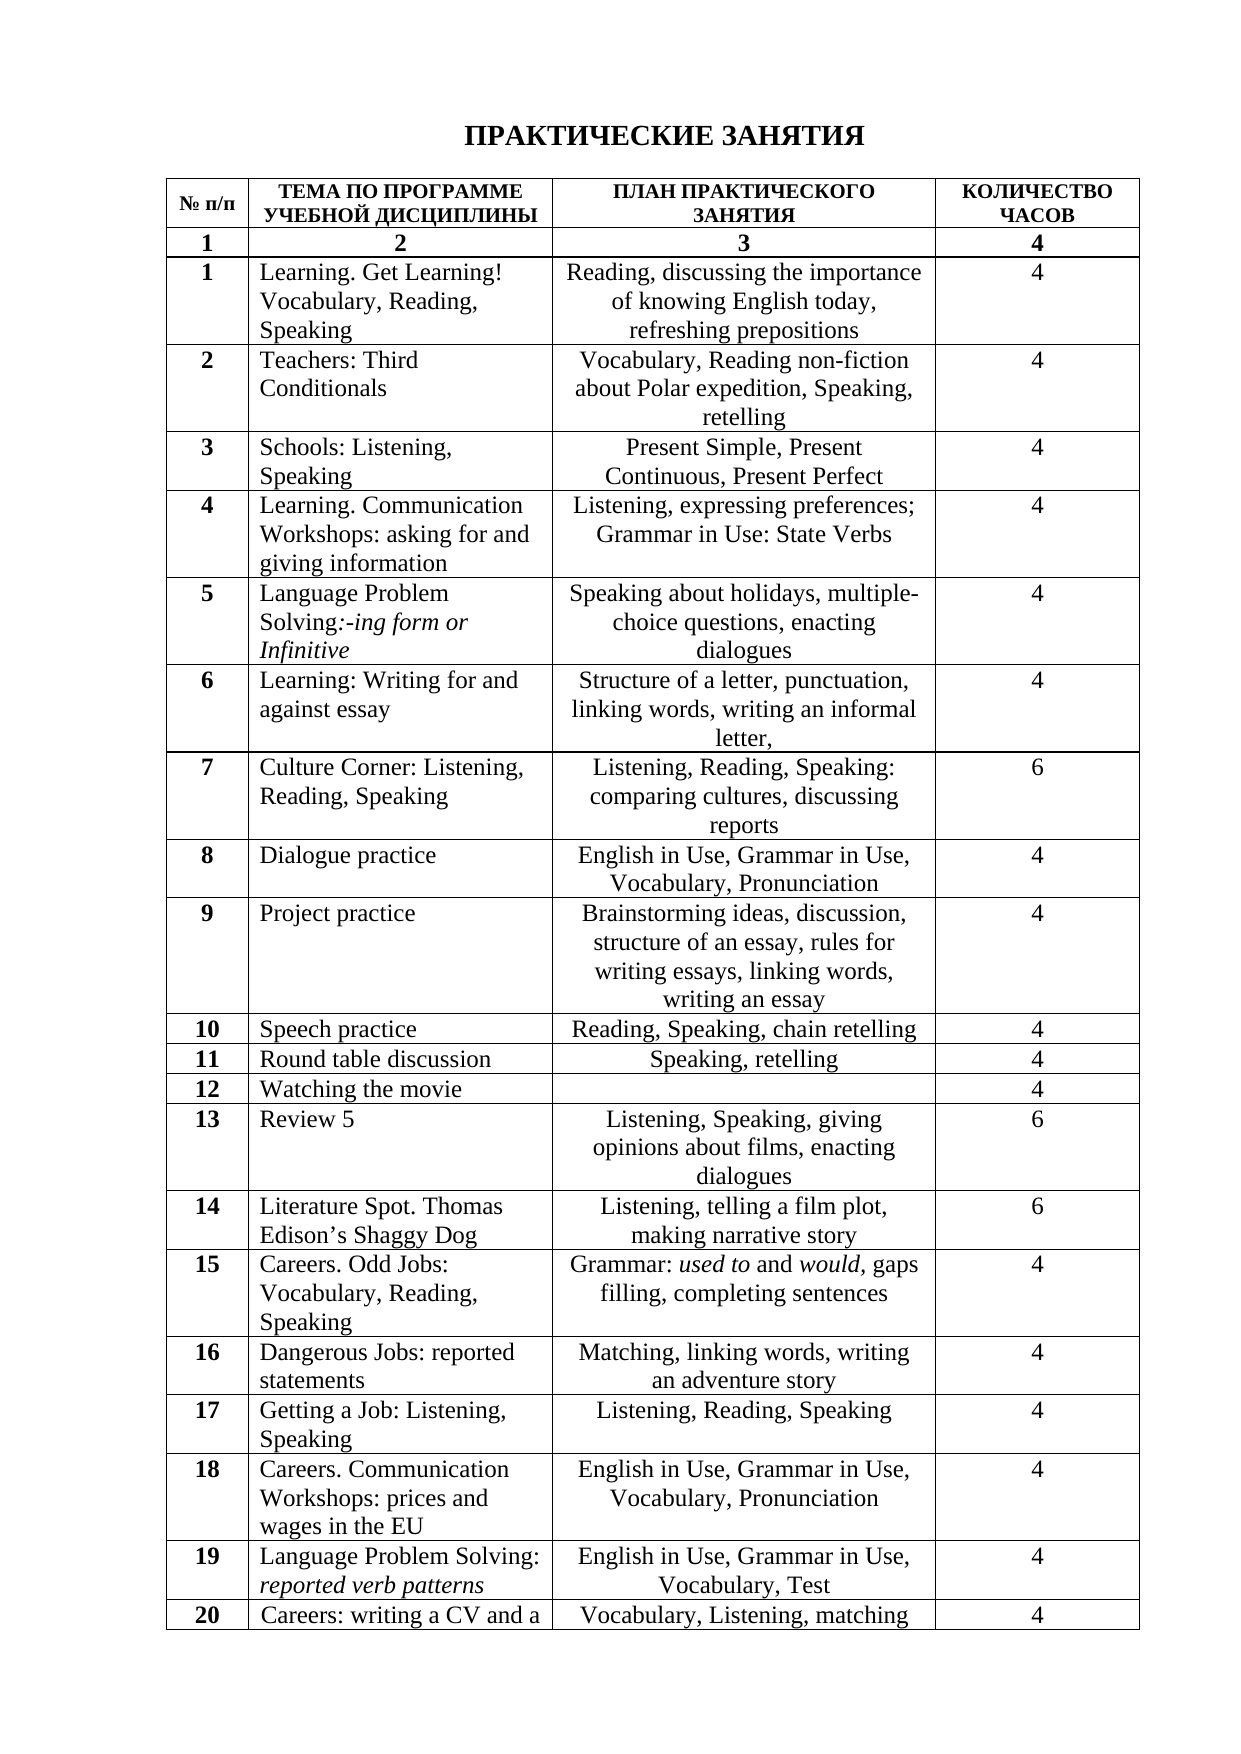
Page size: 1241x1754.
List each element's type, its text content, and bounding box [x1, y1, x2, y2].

table_cell Grammar: used to and would, gaps filling, completing sentences [553, 1250, 935, 1336]
text ПРАКТИЧЕСКИЕ ЗАНЯТИЯ [177, 118, 1152, 152]
table_cell Careers. Communication Workshops: prices and wages in the EU [249, 1454, 552, 1540]
table_header ТЕМА ПО ПРОГРАММЕ УЧЕБНОЙ ДИСЦИПЛИНЫ [249, 179, 552, 227]
table_cell 5 [167, 578, 248, 664]
table_cell 14 [167, 1191, 248, 1248]
table_cell Speech practice [249, 1014, 552, 1043]
table_cell Schools: Listening, Speaking [249, 432, 552, 489]
table_cell 19 [167, 1541, 248, 1599]
table_cell 10 [167, 1014, 248, 1043]
table_cell Literature Spot. Thomas Edison’s Shaggy Dog [249, 1191, 552, 1248]
table_cell Teachers: Third Conditionals [249, 345, 552, 431]
table_cell Reading, discussing the importance of knowing English today, refreshing prepositions [553, 258, 935, 344]
table_cell 6 [936, 1191, 1139, 1248]
table_cell 4 [167, 491, 248, 577]
table_cell 2 [249, 228, 552, 256]
table_cell 4 [936, 1250, 1139, 1336]
table_cell 4 [936, 345, 1139, 431]
table_cell 15 [167, 1250, 248, 1336]
table_cell 4 [936, 228, 1139, 256]
table_cell Listening, Reading, Speaking: comparing cultures, discussing reports [553, 753, 935, 839]
table_cell Getting a Job: Listening, Speaking [249, 1395, 552, 1453]
table_cell Speaking about holidays, multiple-choice questions, enacting dialogues [553, 578, 935, 664]
table_cell Dialogue practice [249, 840, 552, 897]
table_cell English in Use, Grammar in Use, Vocabulary, Pronunciation [553, 840, 935, 897]
table_cell 1 [167, 258, 248, 344]
table_cell [553, 1074, 935, 1103]
table_cell 12 [167, 1074, 248, 1103]
table_cell Reading, Speaking, chain retelling [553, 1014, 935, 1043]
table_cell 6 [936, 1104, 1139, 1190]
table_cell 18 [167, 1454, 248, 1540]
table_cell Present Simple, Present Continuous, Present Perfect [553, 432, 935, 489]
table_cell Vocabulary, Reading non-fiction about Polar expedition, Speaking, retelling [553, 345, 935, 431]
table_cell Listening, expressing preferences; Grammar in Use: State Verbs [553, 491, 935, 577]
table_cell 4 [936, 665, 1139, 751]
table_cell 4 [936, 432, 1139, 489]
table_cell 4 [936, 1395, 1139, 1453]
table_cell Language Problem Solving:-ing form or Infinitive [249, 578, 552, 664]
table_cell 4 [936, 898, 1139, 1013]
table_cell Listening, Reading, Speaking [553, 1395, 935, 1453]
table_cell Structure of a letter, punctuation, linking words, writing an informal letter, [553, 665, 935, 751]
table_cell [553, 1600, 935, 1628]
table_cell 8 [167, 840, 248, 897]
table_cell Language Problem Solving: reported verb patterns [249, 1541, 552, 1599]
table_cell 9 [167, 898, 248, 1013]
table_cell Watching the movie [249, 1074, 552, 1103]
table_cell Review 5 [249, 1104, 552, 1190]
table_cell 6 [936, 753, 1139, 839]
table_cell 11 [167, 1044, 248, 1073]
table_cell 7 [167, 753, 248, 839]
table_cell 4 [936, 1600, 1139, 1628]
table_cell Round table discussion [249, 1044, 552, 1073]
table_cell Learning: Writing for and against essay [249, 665, 552, 751]
table_cell 13 [167, 1104, 248, 1190]
table_cell 4 [936, 578, 1139, 664]
table_cell 16 [167, 1337, 248, 1394]
table_cell 17 [167, 1395, 248, 1453]
table_cell Learning. Get Learning! Vocabulary, Reading, Speaking [249, 258, 552, 344]
table_cell Project practice [249, 898, 552, 1013]
table_cell 3 [553, 228, 935, 256]
table_cell Careers. Odd Jobs: Vocabulary, Reading, Speaking [249, 1250, 552, 1336]
table_cell 2 [167, 345, 248, 431]
table_cell English in Use, Grammar in Use, Vocabulary, Pronunciation [553, 1454, 935, 1540]
table_cell 4 [936, 840, 1139, 897]
table_cell 4 [936, 1074, 1139, 1103]
table_cell 4 [936, 1337, 1139, 1394]
table_cell Matching, linking words, writing an adventure story [553, 1337, 935, 1394]
table_cell 4 [936, 491, 1139, 577]
table_header КОЛИЧЕСТВО ЧАСОВ [936, 179, 1139, 227]
table_cell English in Use, Grammar in Use, Vocabulary, Test [553, 1541, 935, 1599]
table_cell 4 [936, 1454, 1139, 1540]
table_cell Dangerous Jobs: reported statements [249, 1337, 552, 1394]
table_cell 1 [167, 228, 248, 256]
table_cell Listening, Speaking, giving opinions about films, enacting dialogues [553, 1104, 935, 1190]
table_header ПЛАН ПРАКТИЧЕСКОГО ЗАНЯТИЯ [553, 179, 935, 227]
table_cell Culture Corner: Listening, Reading, Speaking [249, 753, 552, 839]
table_header № п/п [167, 179, 248, 227]
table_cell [249, 1600, 552, 1628]
table_cell 4 [936, 258, 1139, 344]
table_cell 4 [936, 1014, 1139, 1043]
table_cell 20 [167, 1600, 248, 1628]
table_cell Learning. Communication Workshops: asking for and giving information [249, 491, 552, 577]
table_cell Listening, telling a film plot, making narrative story [553, 1191, 935, 1248]
table_cell Brainstorming ideas, discussion, structure of an essay, rules for writing essays, linking words, writing an essay [553, 898, 935, 1013]
table_cell 4 [936, 1541, 1139, 1599]
table_cell 3 [167, 432, 248, 489]
table_cell 6 [167, 665, 248, 751]
table_cell Speaking, retelling [553, 1044, 935, 1073]
table_cell 4 [936, 1044, 1139, 1073]
